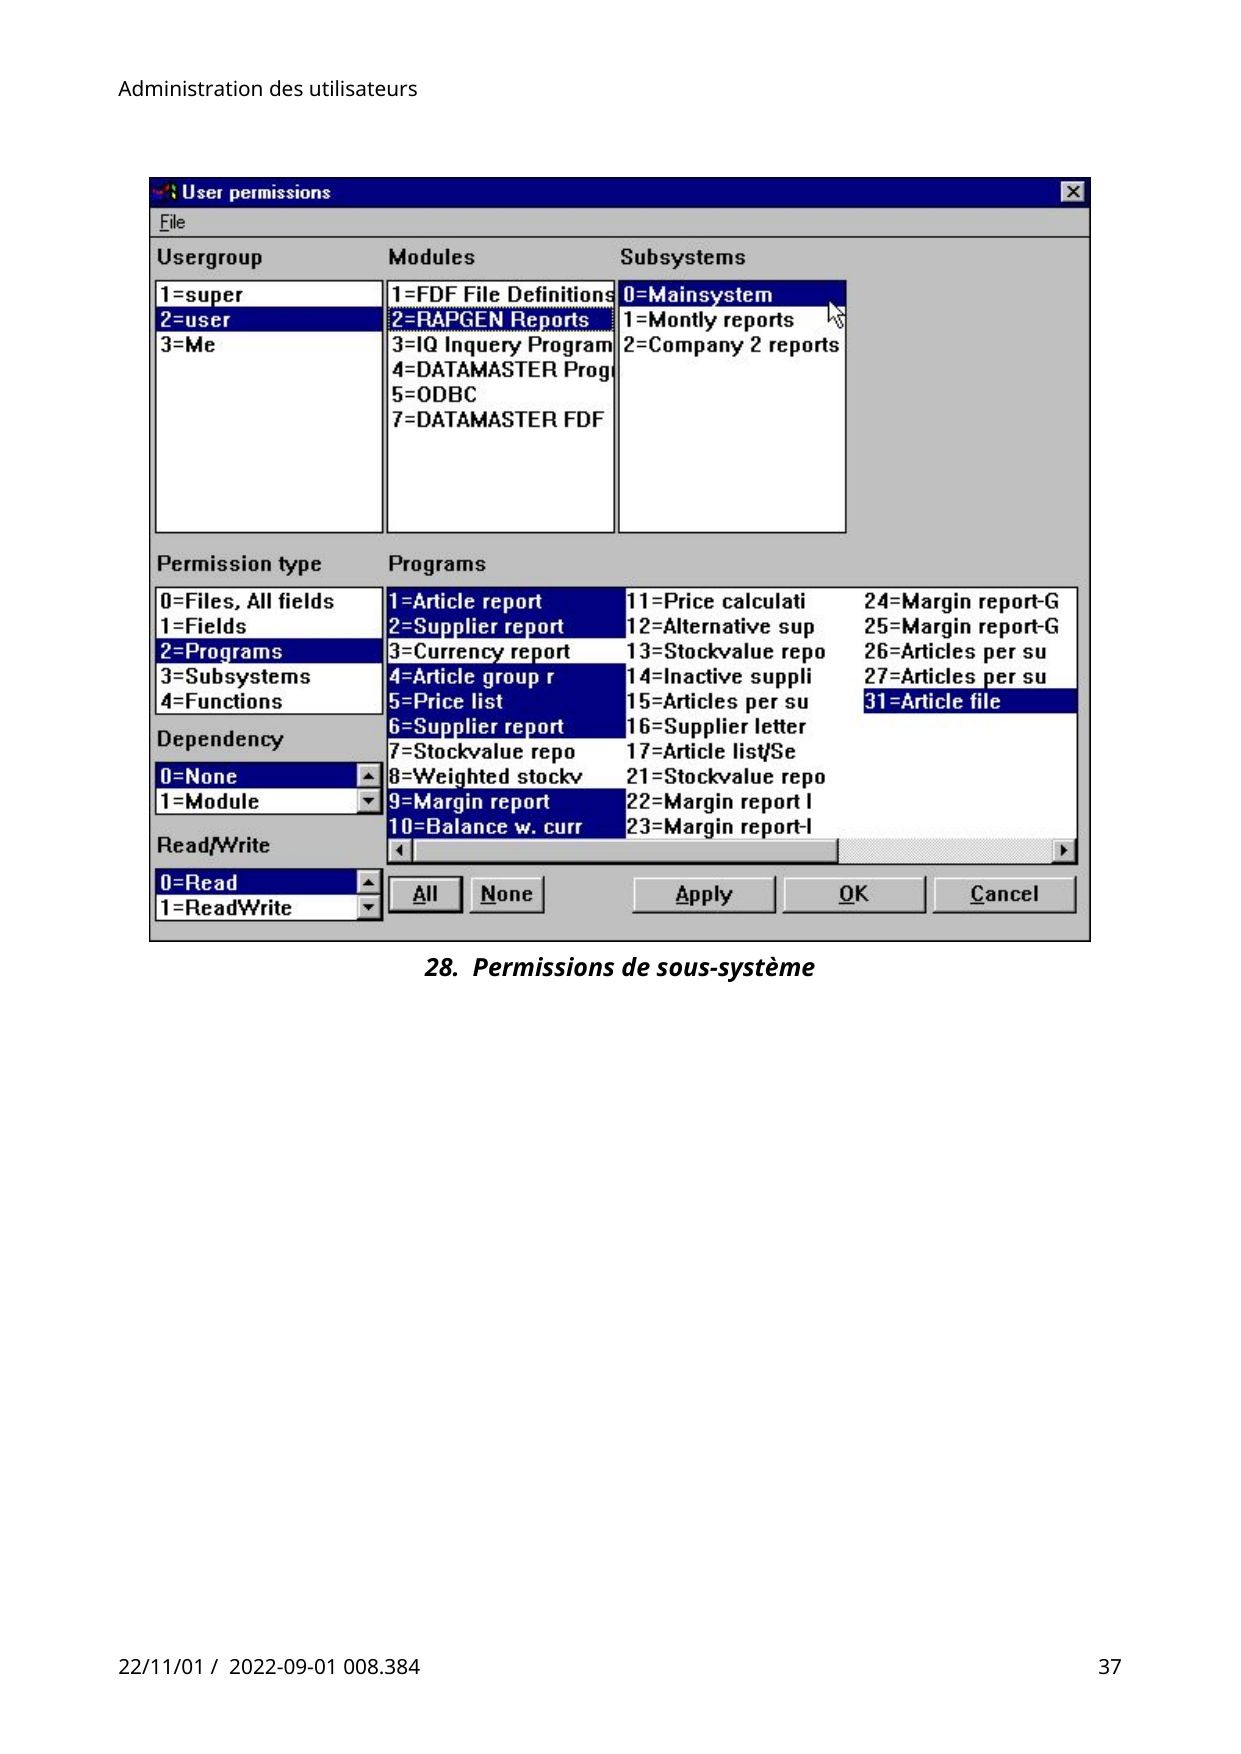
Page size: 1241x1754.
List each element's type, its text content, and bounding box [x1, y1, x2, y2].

subtitle 28. Permissions de sous-système [118, 950, 1122, 984]
picture [149, 177, 1091, 942]
